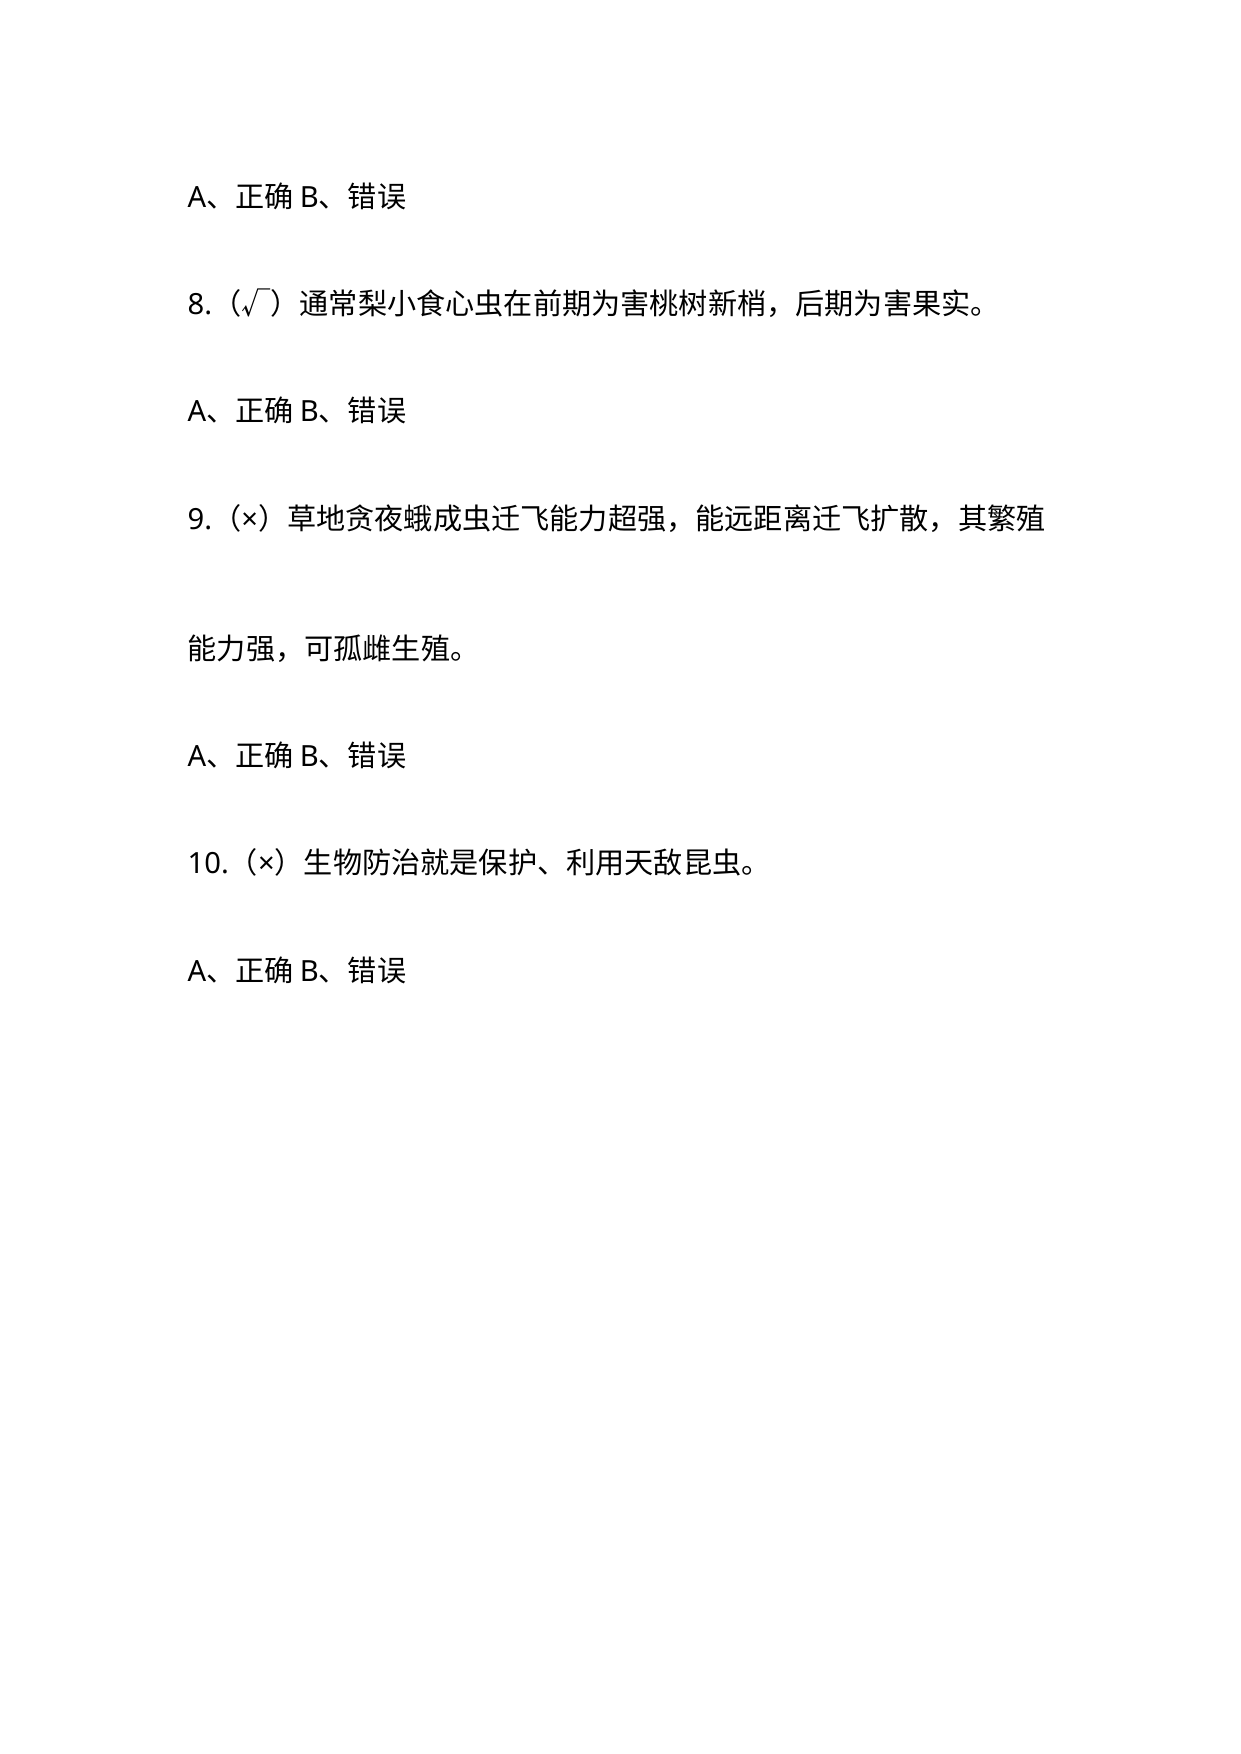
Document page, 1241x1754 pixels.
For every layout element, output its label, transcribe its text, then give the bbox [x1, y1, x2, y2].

text A、正确B、错误 [187, 721, 1053, 786]
text 9.（×）草地贪夜蛾成虫迁飞能力超强，能远距离迁飞扩散，其繁殖能力强，可孤雌生殖。 [187, 484, 1053, 679]
text A、正确B、错误 [187, 162, 1053, 227]
text 8.（√）通常梨小食心虫在前期为害桃树新梢，后期为害果实。 [187, 269, 1053, 334]
text A、正确B、错误 [187, 377, 1053, 442]
text 10.（×）生物防治就是保护、利用天敌昆虫。 [187, 829, 1053, 894]
text A、正确B、错误 [187, 936, 1053, 1001]
